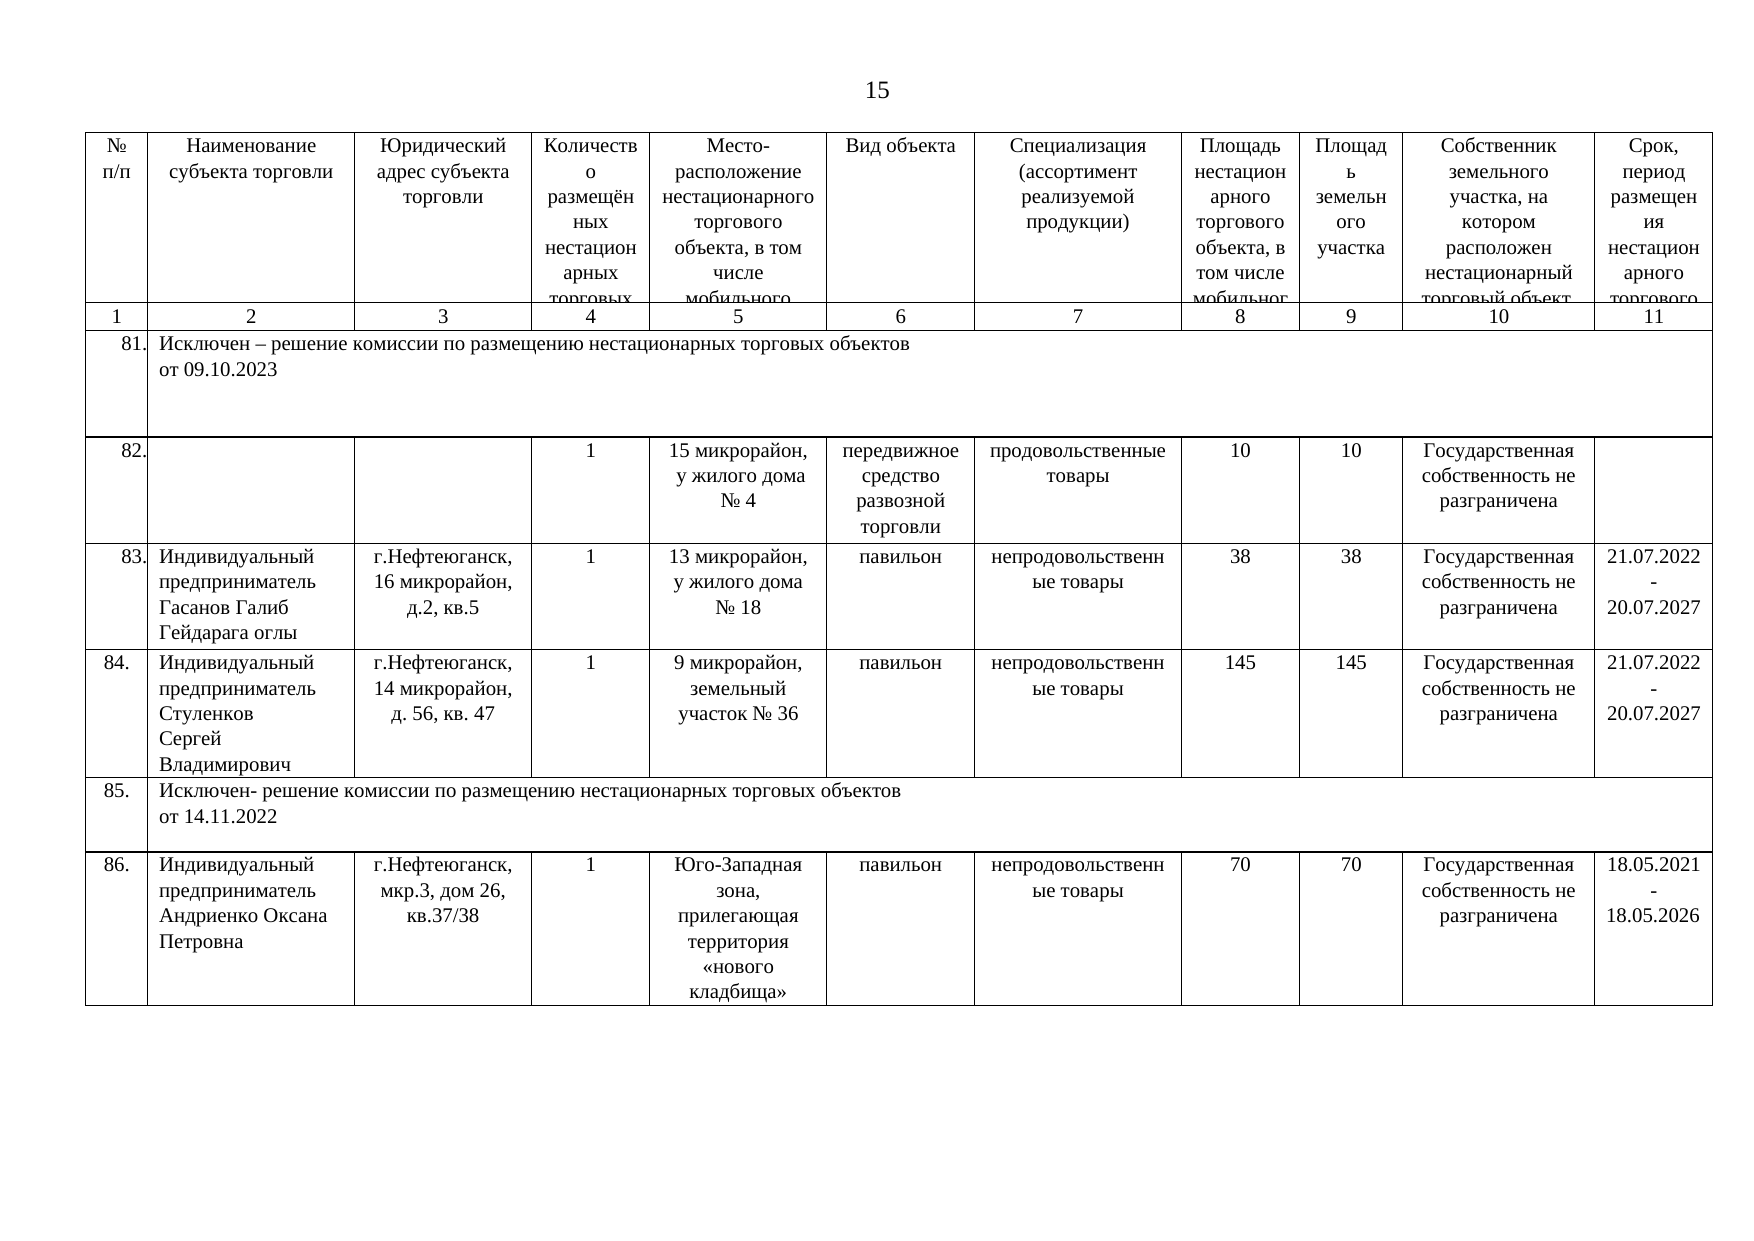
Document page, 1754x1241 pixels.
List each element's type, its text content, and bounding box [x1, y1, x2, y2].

table_cell 145 [1300, 650, 1402, 777]
table_cell 38 [1182, 544, 1299, 649]
table_cell 85. [86, 778, 147, 851]
table_cell павильон [827, 853, 974, 1005]
table_cell 84. [86, 650, 147, 777]
table_header Место-расположение нестационарного торгового объекта, в том числе мобильного [650, 133, 826, 302]
table_cell [1595, 438, 1712, 543]
table_cell Юго-Западная зона, прилегающая территория «нового кладбища» [650, 853, 826, 1005]
table_cell павильон [827, 650, 974, 777]
table_cell 9 микрорайон, земельный участок № 36 [650, 650, 826, 777]
table_cell 18.05.2021- 18.05.2026 [1595, 853, 1712, 1005]
table_header Собственник земельного участка, на котором расположен нестационарный торговый объект, в том числе мобильный [1403, 133, 1594, 302]
table_cell г.Нефтеюганск, мкр.3, дом 26, кв.37/38 [355, 853, 531, 1005]
table_cell Государственная собственность не разграничена [1403, 650, 1594, 777]
table_cell [148, 438, 354, 543]
table_cell 5 [650, 303, 826, 330]
table_header Площадь земельного участка [1300, 133, 1402, 302]
table_cell 15 микрорайон, у жилого дома № 4 [650, 438, 826, 543]
table_cell Государственная собственность не разграничена [1403, 853, 1594, 1005]
table_cell 6 [827, 303, 974, 330]
table_cell 10 [1182, 438, 1299, 543]
table_header Количество размещённых нестационарных торговых объектов, в том числе мобильных [532, 133, 649, 302]
table_cell 4 [532, 303, 649, 330]
table_cell г.Нефтеюганск, 16 микрорайон, д.2, кв.5 [355, 544, 531, 649]
table_cell 1 [86, 303, 147, 330]
table_cell 13 микрорайон, у жилого дома № 18 [650, 544, 826, 649]
table_cell 2 [148, 303, 354, 330]
table_header Срок, период размещения нестационарного торгового объекта, в том числе мобильного [1595, 133, 1712, 302]
table_cell Исключен- решение комиссии по размещению нестационарных торговых объектов от 14.11.2022 [148, 778, 1712, 851]
table_cell Исключен – решение комиссии по размещению нестационарных торговых объектов от 09.10.2023 [148, 331, 1712, 436]
table_cell 8 [1182, 303, 1299, 330]
table_cell 9 [1300, 303, 1402, 330]
table_cell [355, 438, 531, 543]
table_cell [86, 544, 147, 649]
table_cell 1 [532, 544, 649, 649]
table_cell Государственная собственность не разграничена [1403, 544, 1594, 649]
table_cell 21.07.2022- 20.07.2027 [1595, 544, 1712, 649]
table_header Специализация (ассортимент реализуемой продукции) [975, 133, 1181, 302]
table_cell 7 [975, 303, 1181, 330]
table_cell непродовольственные товары [975, 544, 1181, 649]
table_cell 38 [1300, 544, 1402, 649]
table_cell непродовольственные товары [975, 650, 1181, 777]
table_cell г.Нефтеюганск, 14 микрорайон, д. 56, кв. 47 [355, 650, 531, 777]
table_cell передвижное средство развозной торговли [827, 438, 974, 543]
table_cell [86, 331, 147, 436]
table_cell 70 [1182, 853, 1299, 1005]
table_cell 10 [1300, 438, 1402, 543]
table_cell 1 [532, 438, 649, 543]
table_cell 70 [1300, 853, 1402, 1005]
table_header № п/п [86, 133, 147, 302]
table_cell 11 [1595, 303, 1712, 330]
table_header Наименование субъекта торговли [148, 133, 354, 302]
table_cell продовольственные товары [975, 438, 1181, 543]
table_cell непродовольственные товары [975, 853, 1181, 1005]
table_cell Индивидуальный предприниматель Стуленков Сергей Владимирович [148, 650, 354, 777]
table_cell павильон [827, 544, 974, 649]
table_cell 10 [1403, 303, 1594, 330]
table_cell 3 [355, 303, 531, 330]
table_header Площадь нестационарного торгового объекта, в том числе мобильного [1182, 133, 1299, 302]
table_cell 1 [532, 650, 649, 777]
table_cell 145 [1182, 650, 1299, 777]
table_cell 21.07.2022-20.07.2027 [1595, 650, 1712, 777]
table_header Вид объекта [827, 133, 974, 302]
table_cell Государственная собственность не разграничена [1403, 438, 1594, 543]
table_cell 1 [532, 853, 649, 1005]
table_cell Индивидуальный предприниматель Андриенко Оксана Петровна [148, 853, 354, 1005]
table_cell 86. [86, 853, 147, 1005]
table_header Юридический адрес субъекта торговли [355, 133, 531, 302]
table_cell Индивидуальный предприниматель Гасанов Галиб Гейдарага оглы [148, 544, 354, 649]
table_cell [86, 438, 147, 543]
